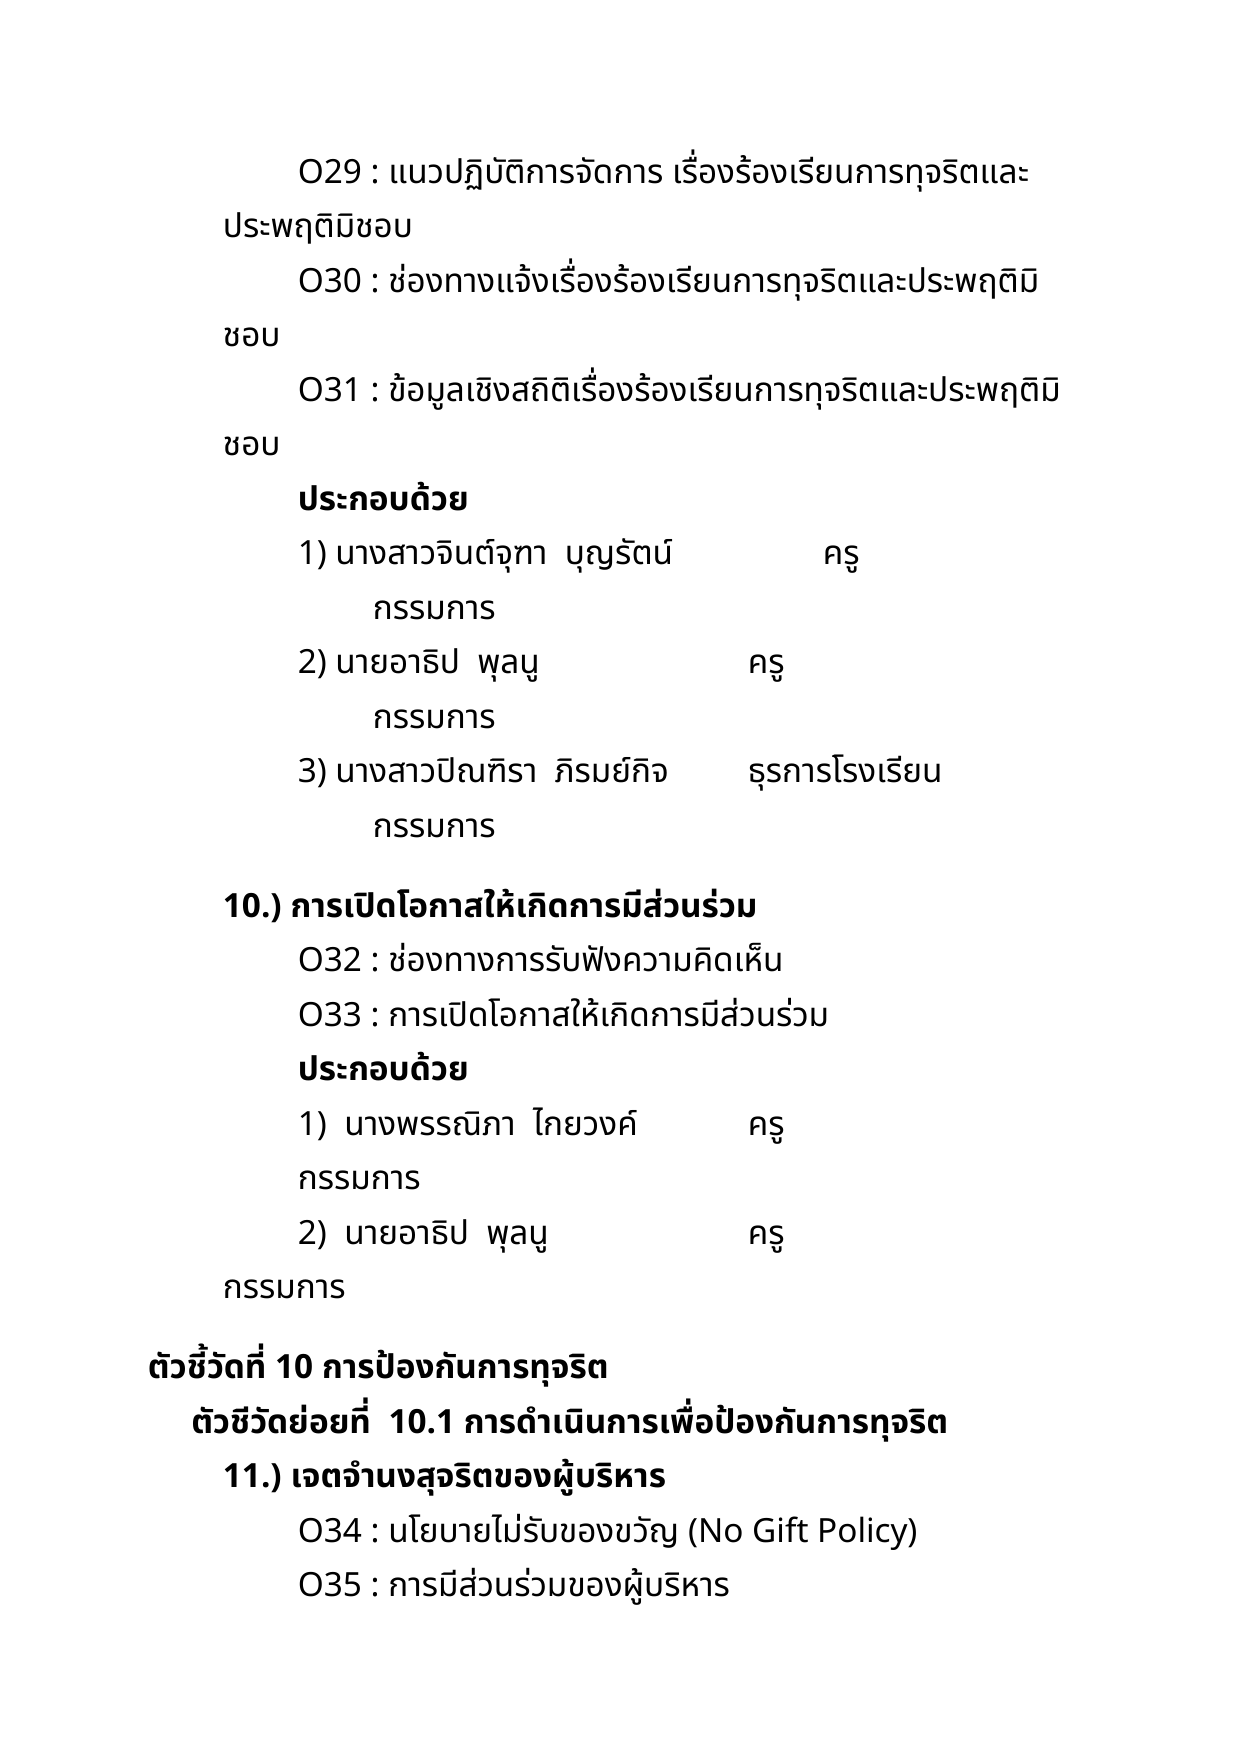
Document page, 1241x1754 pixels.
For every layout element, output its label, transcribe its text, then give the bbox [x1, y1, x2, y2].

text 1) นางพรรณิภา ไกยวงค์ ครู กรรมการ [223, 1099, 1092, 1205]
text O31 : ข้อมูลเชิงสถิติเรื่องร้องเรียนการทุจริตและประพฤติมิชอบ [223, 366, 1092, 471]
text ประกอบด้วย [223, 474, 1092, 525]
list นางสาวจินต์จุฑา บุญรัตน์ ครู กรรมการ [298, 529, 1092, 634]
text O34 : นโยบายไม่รับของขวัญ (No Gift Policy) O35 : การมีส่วนร่วมของผู้บริหาร [298, 1507, 1092, 1612]
text ตัวชี้วัดที่ 10 การป้องกันการทุจริต ตัวชีวัดย่อยที่ 10.1 การดำเนินการเพื่อป้องกันการทุจริต [148, 1343, 1092, 1448]
text 11.) เจตจำนงสุจริตของผู้บริหาร [148, 1452, 1092, 1503]
text O32 : ช่องทางการรับฟังความคิดเห็น [223, 936, 1092, 987]
text O33 : การเปิดโอกาสให้เกิดการมีส่วนร่วม [223, 991, 1092, 1041]
list นายอาธิป พุลนู ครู กรรมการ [298, 638, 1092, 743]
text O30 : ช่องทางแจ้งเรื่องร้องเรียนการทุจริตและประพฤติมิชอบ [223, 257, 1092, 362]
text 2) นายอาธิป พุลนู ครู กรรมการ [148, 1209, 1092, 1314]
text ประกอบด้วย [223, 1045, 1092, 1096]
text O29 : แนวปฏิบัติการจัดการ เรื่องร้องเรียนการทุจริตและประพฤติมิชอบ [223, 148, 1092, 253]
text 10.) การเปิดโอกาสให้เกิดการมีส่วนร่วม [148, 881, 1092, 932]
list นางสาวปิณฑิรา ภิรมย์กิจ ธุรการโรงเรียน กรรมการ [298, 747, 1092, 852]
